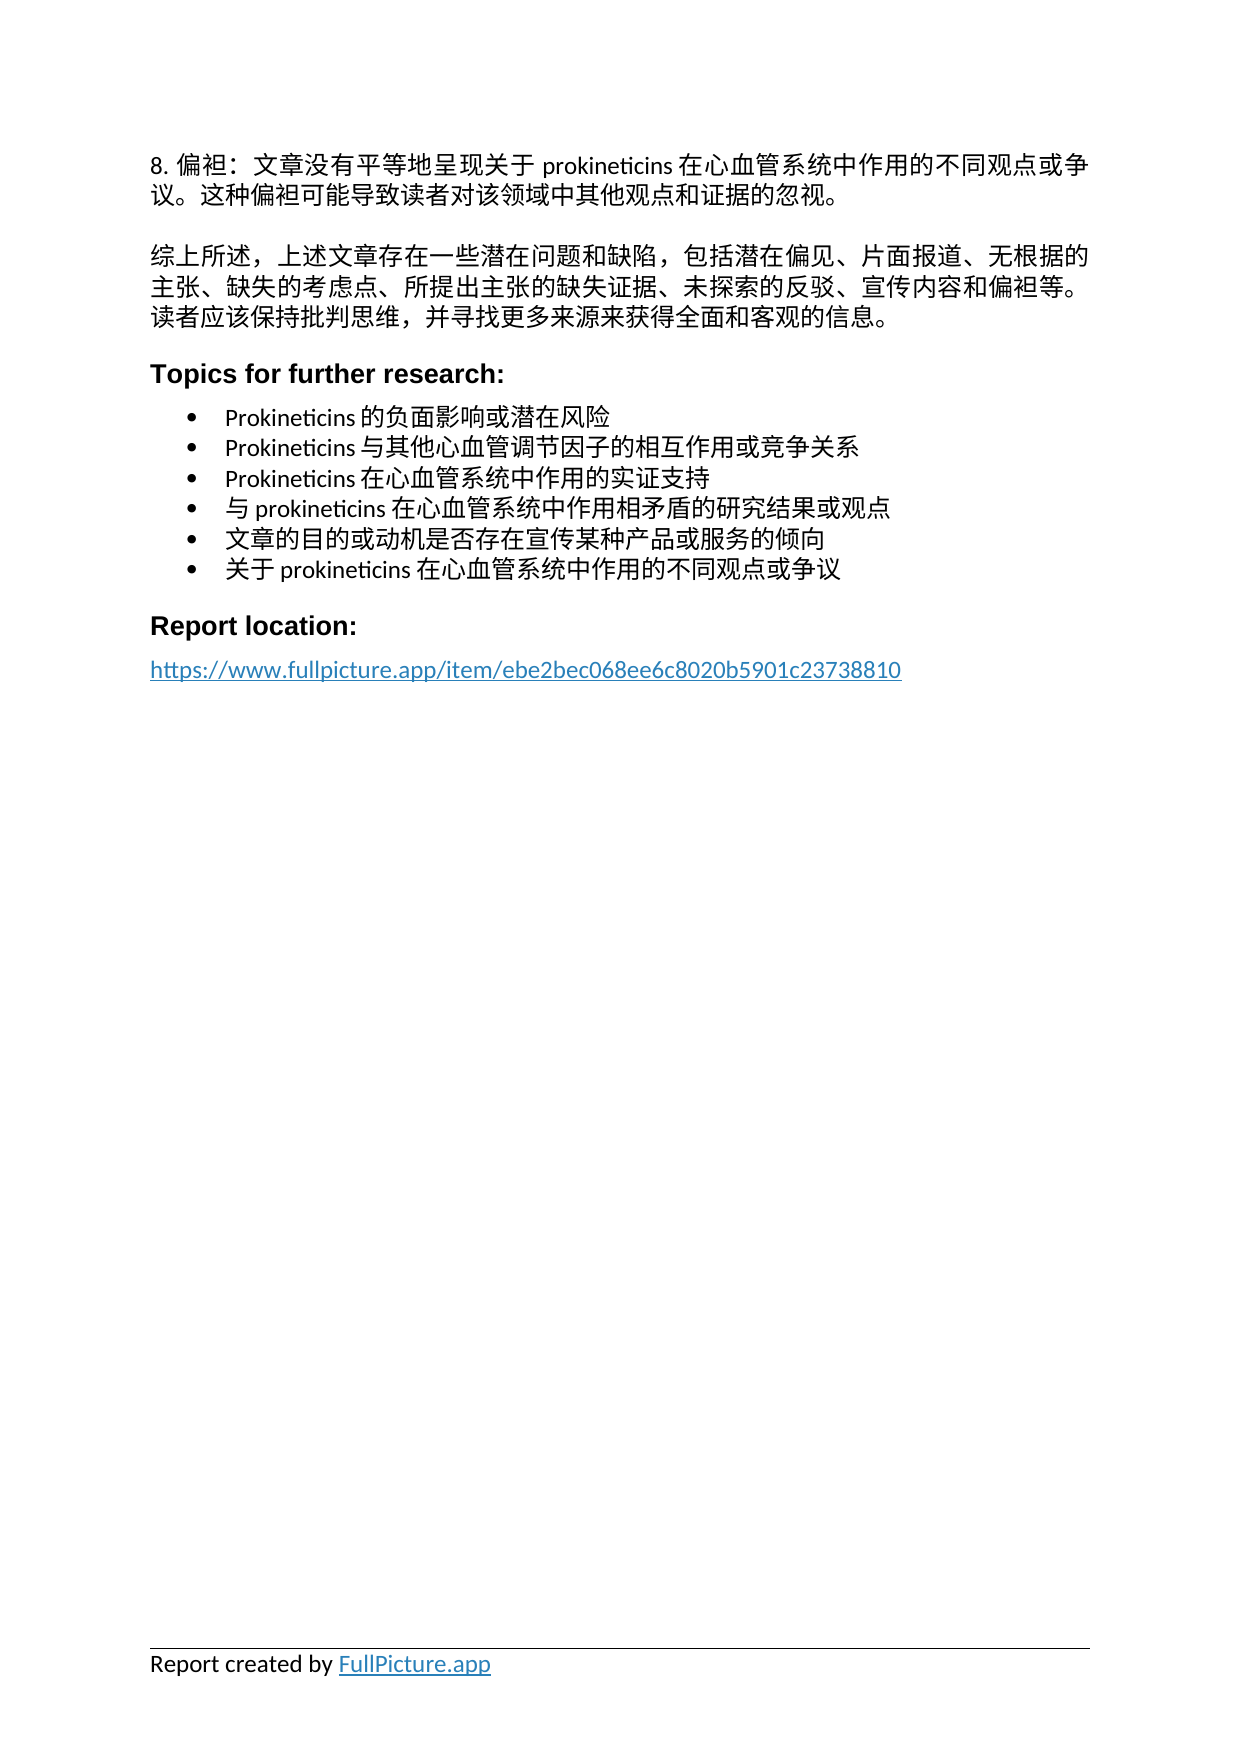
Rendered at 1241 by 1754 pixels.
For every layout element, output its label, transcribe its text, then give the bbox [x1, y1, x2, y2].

list 关于prokineticins在心血管系统中作用的不同观点或争议 [187, 554, 1090, 585]
text 综上所述，上述文章存在一些潜在问题和缺陷，包括潜在偏见、片面报道、无根据的主张、缺失的考虑点、所提出主张的缺失证据、未探索的反驳、宣传内容和偏袒等。读者应该保持批判思维，并寻找更多来源来获得全面和客观的信息。 [150, 242, 1090, 333]
subtitle Topics for further research: [150, 358, 1090, 389]
list 文章的目的或动机是否存在宣传某种产品或服务的倾向 [187, 524, 1090, 554]
subtitle Report location: [150, 610, 1090, 641]
list Prokineticins与其他心血管调节因子的相互作用或竞争关系 [187, 432, 1090, 463]
text https://www.fullpicture.app/item/ebe2bec068ee6c8020b5901c23738810 [150, 654, 1090, 684]
text 8. 偏袒：文章没有平等地呈现关于prokineticins在心血管系统中作用的不同观点或争议。这种偏袒可能导致读者对该领域中其他观点和证据的忽视。 [150, 150, 1090, 211]
list 与prokineticins在心血管系统中作用相矛盾的研究结果或观点 [187, 493, 1090, 524]
list Prokineticins的负面影响或潜在风险 [187, 402, 1090, 432]
list Prokineticins在心血管系统中作用的实证支持 [187, 463, 1090, 493]
